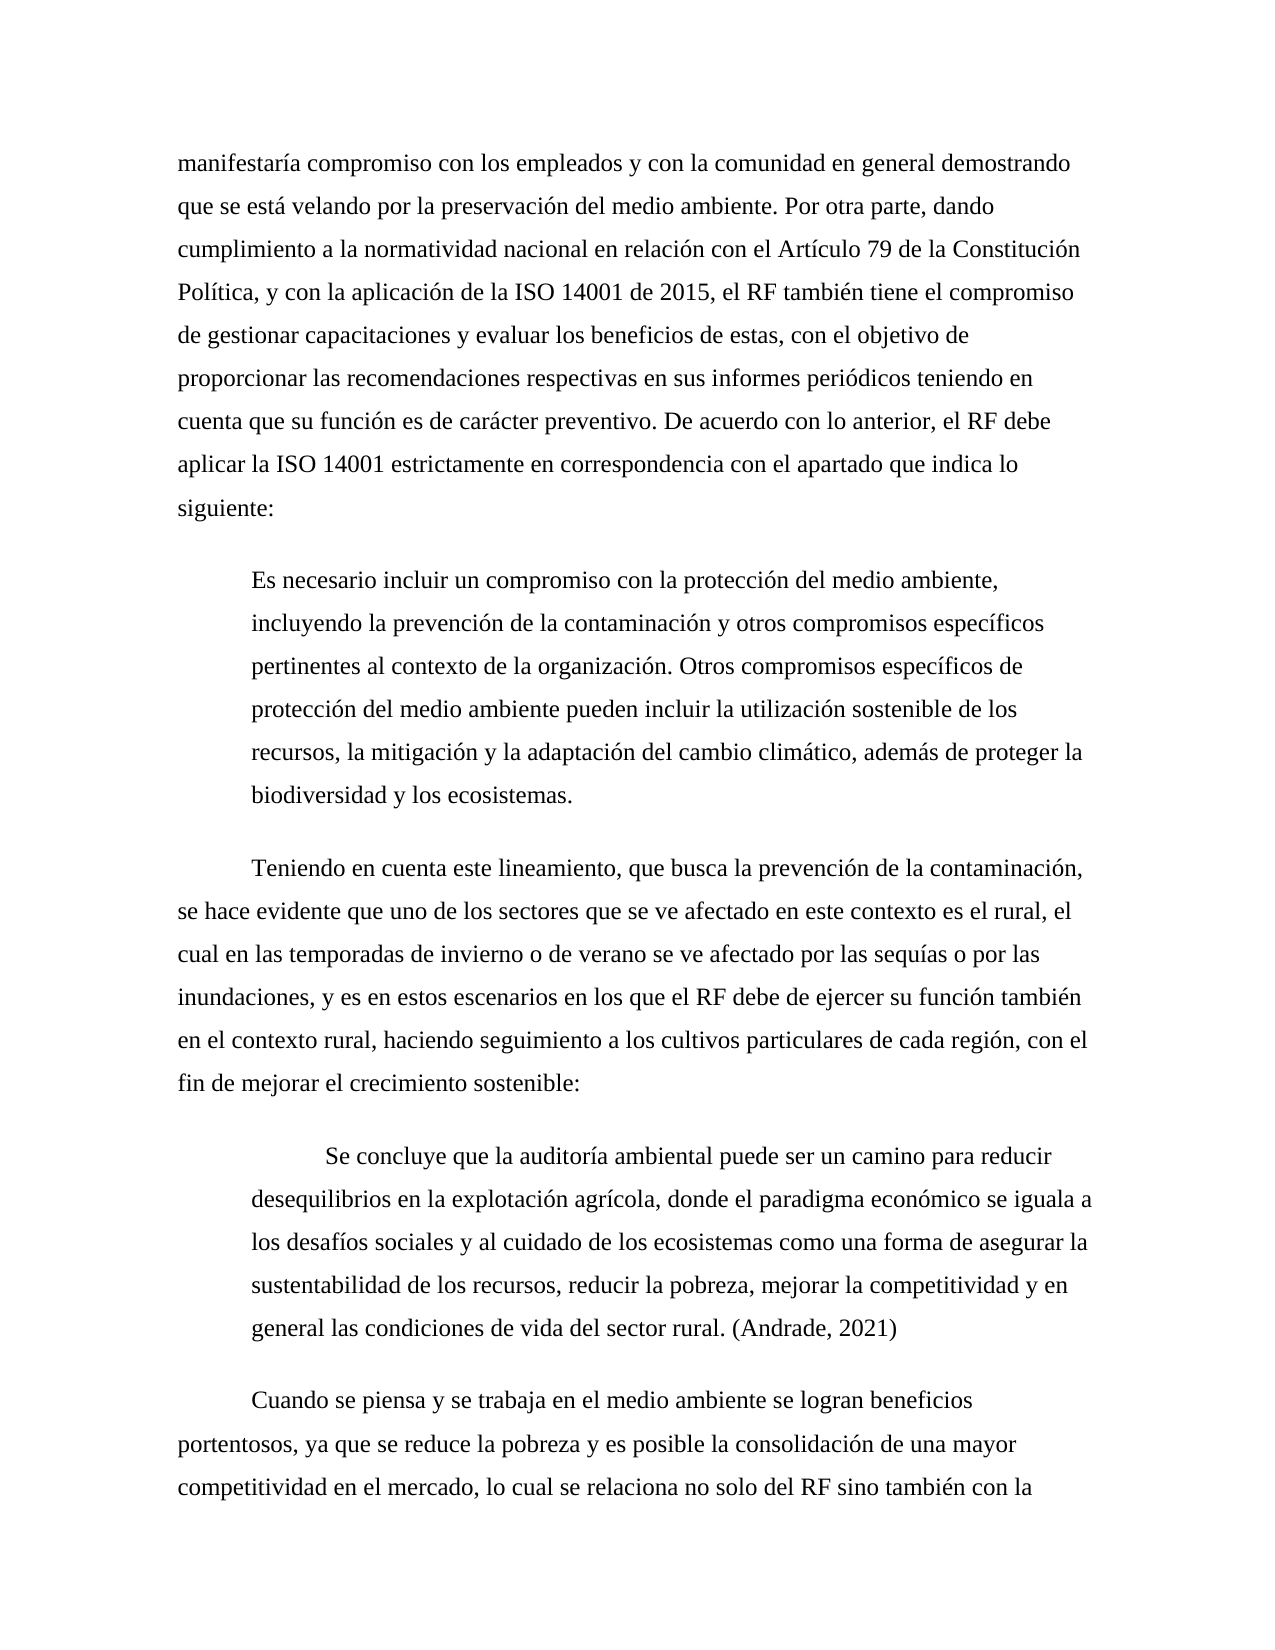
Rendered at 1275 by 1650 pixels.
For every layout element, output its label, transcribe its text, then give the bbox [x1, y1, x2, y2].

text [177, 1386, 1098, 1501]
text Es necesario incluir un compromiso con la protección del medio ambiente, incluyendo la prevención de la contaminación y otros compromisos específicos pertinentes al contexto de la organización. Otros compromisos específicos de protección del medio ambiente pueden incluir la utilización sostenible de los recursos, la mitigación y la adaptación del cambio climático, además de proteger la biodiversidad y los ecosistemas. [251, 565, 1098, 809]
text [177, 148, 1098, 521]
text Se concluye que la auditoría ambiental puede ser un camino para reducir desequilibrios en la explotación agrícola, donde el paradigma económico se iguala a los desafíos sociales y al cuidado de los ecosistemas como una forma de asegurar la sustentabilidad de los recursos, reducir la pobreza, mejorar la competitividad y en general las condiciones de vida del sector rural. (Andrade, 2021) [251, 1141, 1098, 1342]
text Teniendo en cuenta este lineamiento, que busca la prevención de la contaminación, se hace evidente que uno de los sectores que se ve afectado en este contexto es el rural, el cual en las temporadas de invierno o de verano se ve afectado por las sequías o por las inundaciones, y es en estos escenarios en los que el RF debe de ejercer su función también en el contexto rural, haciendo seguimiento a los cultivos particulares de cada región, con el fin de mejorar el crecimiento sostenible: [177, 853, 1098, 1097]
